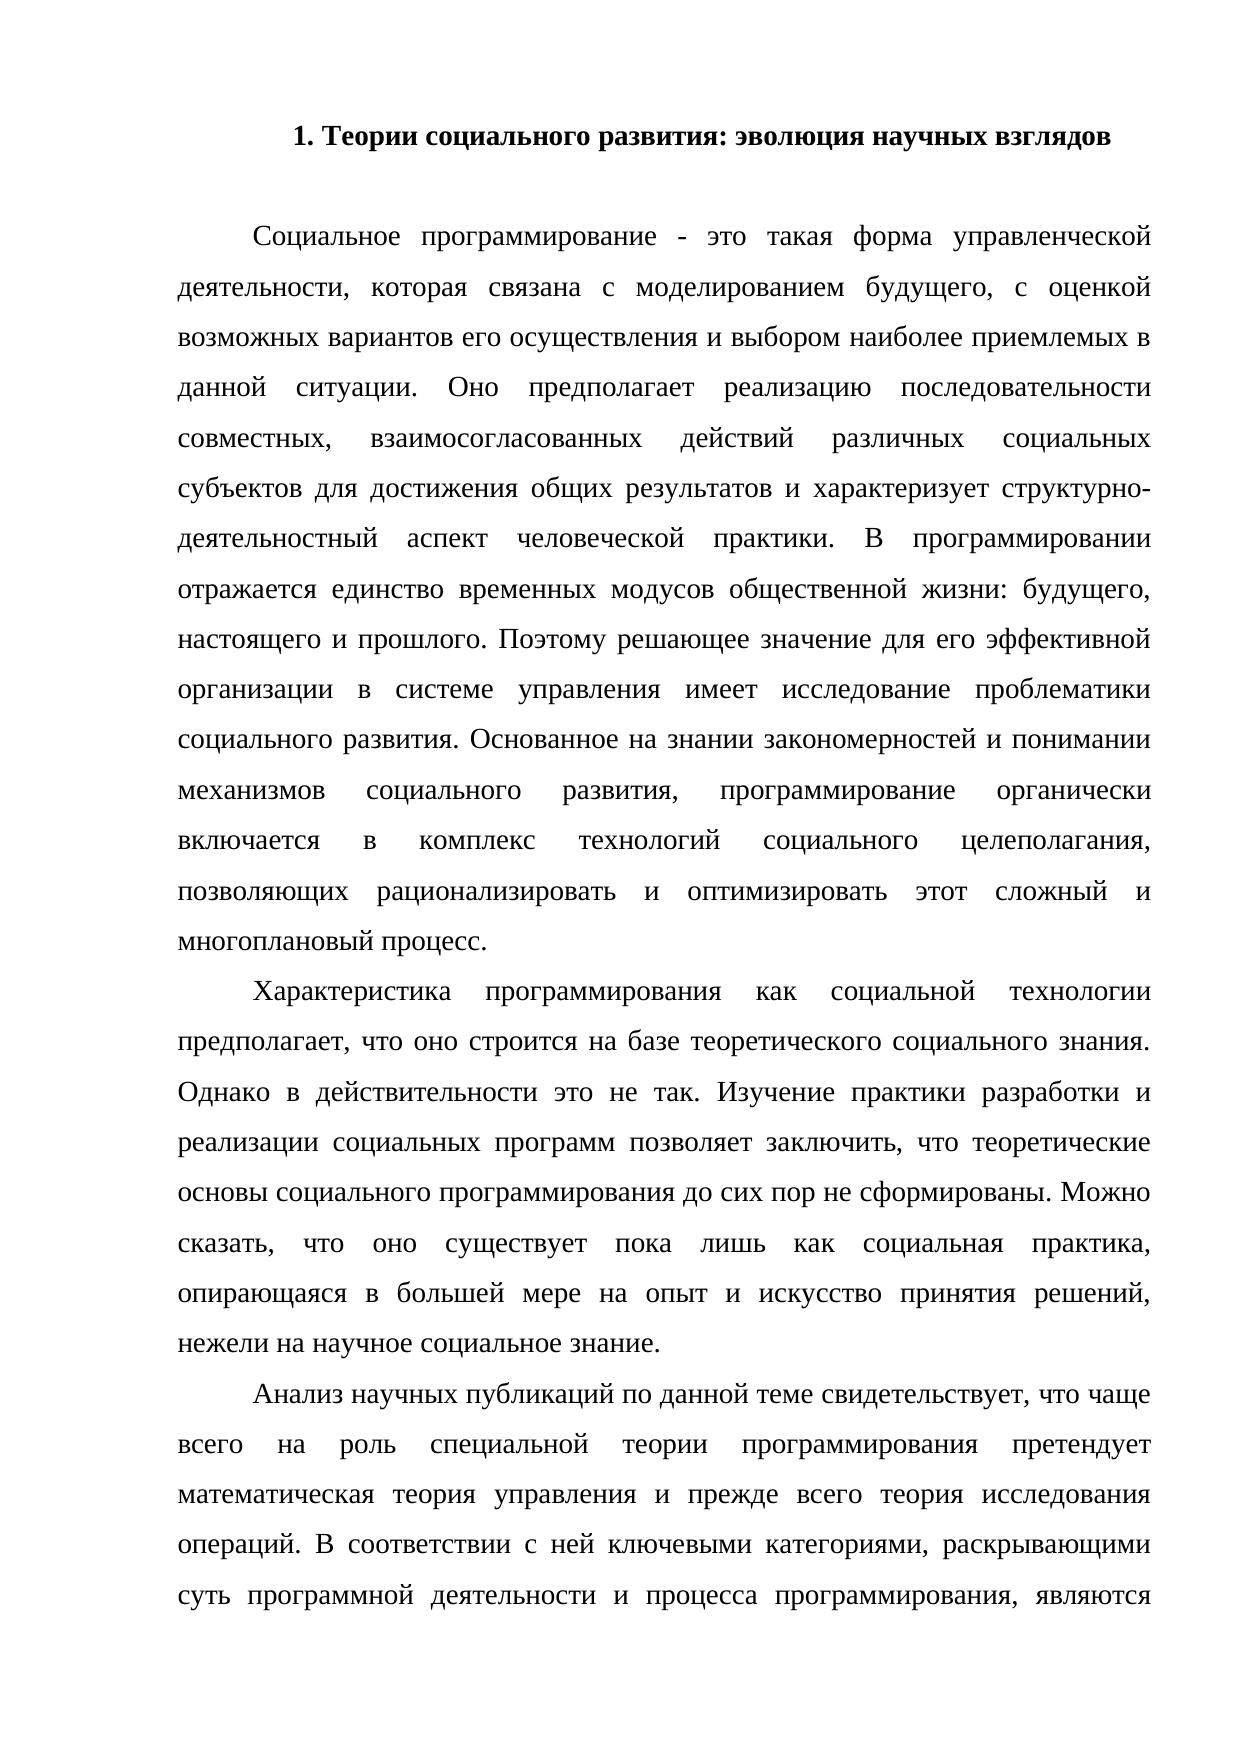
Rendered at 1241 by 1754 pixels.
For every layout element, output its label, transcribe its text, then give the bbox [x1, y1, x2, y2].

text 1. Теории социального развития: эволюция научных взглядов [177, 118, 1152, 152]
text Социальное программирование - это такая форма управленческой деятельности, которая связана с моделированием будущего, с оценкой возможных вариантов его осуществления и выбором наиболее приемлемых в данной ситуации. Оно предполагает реализацию последовательности совместных, взаимосогласованных действий различных социальных субъектов для достижения общих результатов и характеризует структурно-деятельностный аспект человеческой практики. В программировании отражается единство временных модусов общественной жизни: будущего, настоящего и прошлого. Поэтому решающее значение для его эффективной организации в системе управления имеет исследование проблематики социального развития. Основанное на знании закономерностей и понимании механизмов социального развития, программирование органически включается в комплекс технологий социального целеполагания, позволяющих рационализировать и оптимизировать этот сложный и многоплановый процесс. [177, 219, 1152, 957]
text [177, 1376, 1152, 1611]
text Характеристика программирования как социальной технологии предполагает, что оно строится на базе теоретического социального знания. Однако в действительности это не так. Изучение практики разработки и реализации социальных программ позволяет заключить, что теоретические основы социального программирования до сих пор не сформированы. Можно сказать, что оно существует пока лишь как социальная практика, опирающаяся в большей мере на опыт и искусство принятия решений, нежели на научное социальное знание. [177, 973, 1152, 1359]
